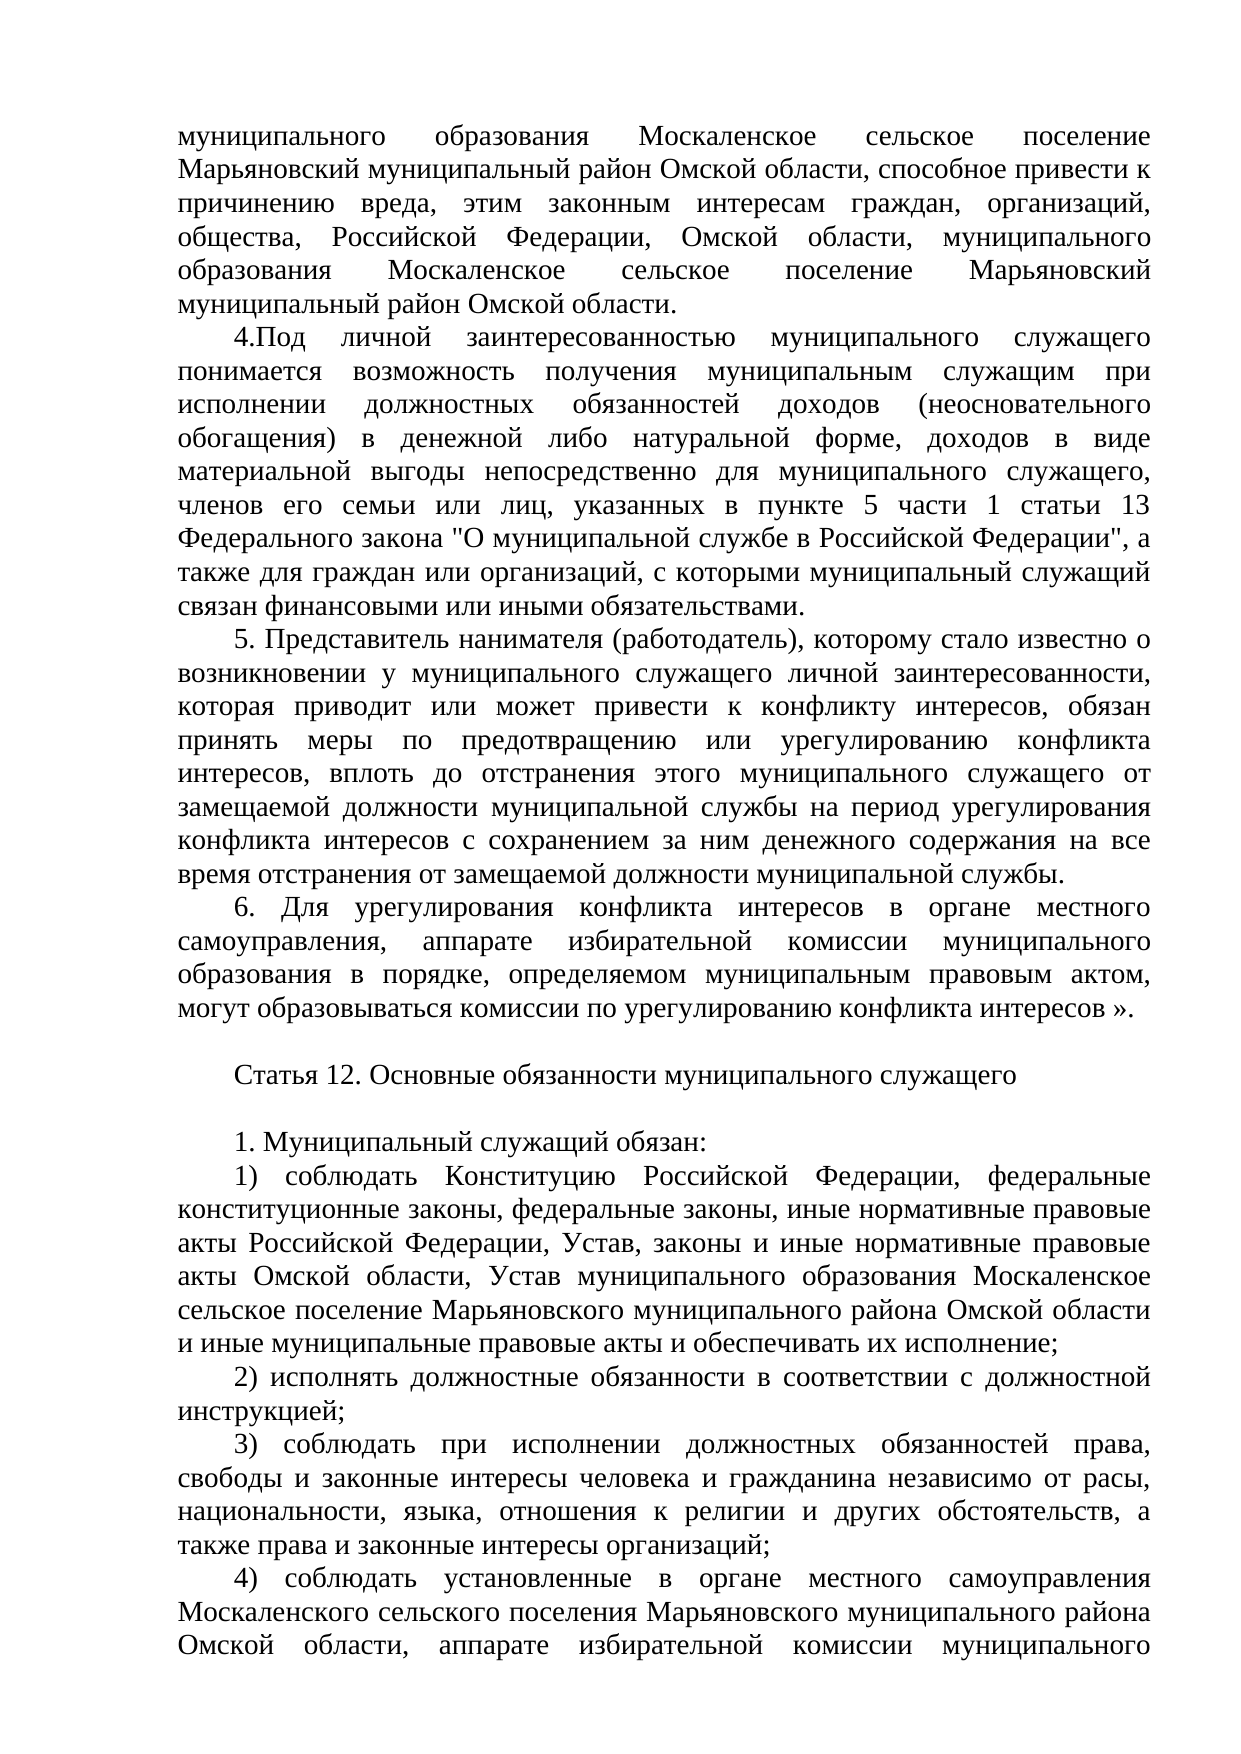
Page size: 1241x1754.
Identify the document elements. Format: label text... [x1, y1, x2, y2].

text 2) исполнять должностные обязанности в соответствии с должностной инструкцией; [177, 1359, 1152, 1426]
text 6. Для урегулирования конфликта интересов в органе местного самоуправления, аппарате избирательной комиссии муниципального образования в порядке, определяемом муниципальным правовым актом, могут образовываться комиссии по урегулированию конфликта интересов ». [177, 889, 1152, 1024]
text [177, 118, 1152, 319]
text 4.Под личной заинтересованностью муниципального служащего понимается возможность получения муниципальным служащим при исполнении должностных обязанностей доходов (неосновательного обогащения) в денежной либо натуральной форме, доходов в виде материальной выгоды непосредственно для муниципального служащего, членов его семьи или лиц, указанных в пункте 5 части 1 статьи 13 Федерального закона "О муниципальной службе в Российской Федерации", а также для граждан или организаций, с которыми муниципальный служащий связан финансовыми или иными обязательствами. [177, 319, 1152, 621]
text 3) соблюдать при исполнении должностных обязанностей права, свободы и законные интересы человека и гражданина независимо от расы, национальности, языка, отношения к религии и других обстоятельств, а также права и законные интересы организаций; [177, 1426, 1152, 1560]
text 5. Представитель нанимателя (работодатель), которому стало известно о возникновении у муниципального служащего личной заинтересованности, которая приводит или может привести к конфликту интересов, обязан принять меры по предотвращению или урегулированию конфликта интересов, вплоть до отстранения этого муниципального служащего от замещаемой должности муниципальной службы на период урегулирования конфликта интересов с сохранением за ним денежного содержания на все время отстранения от замещаемой должности муниципальной службы. [177, 621, 1152, 889]
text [177, 1560, 1152, 1661]
text Статья 12. Основные обязанности муниципального служащего [177, 1057, 1152, 1091]
text 1. Муниципальный служащий обязан: [177, 1124, 1152, 1158]
text 1) соблюдать Конституцию Российской Федерации, федеральные конституционные законы, федеральные законы, иные нормативные правовые акты Российской Федерации, Устав, законы и иные нормативные правовые акты Омской области, Устав муниципального образования Москаленское сельское поселение Марьяновского муниципального района Омской области и иные муниципальные правовые акты и обеспечивать их исполнение; [177, 1158, 1152, 1359]
